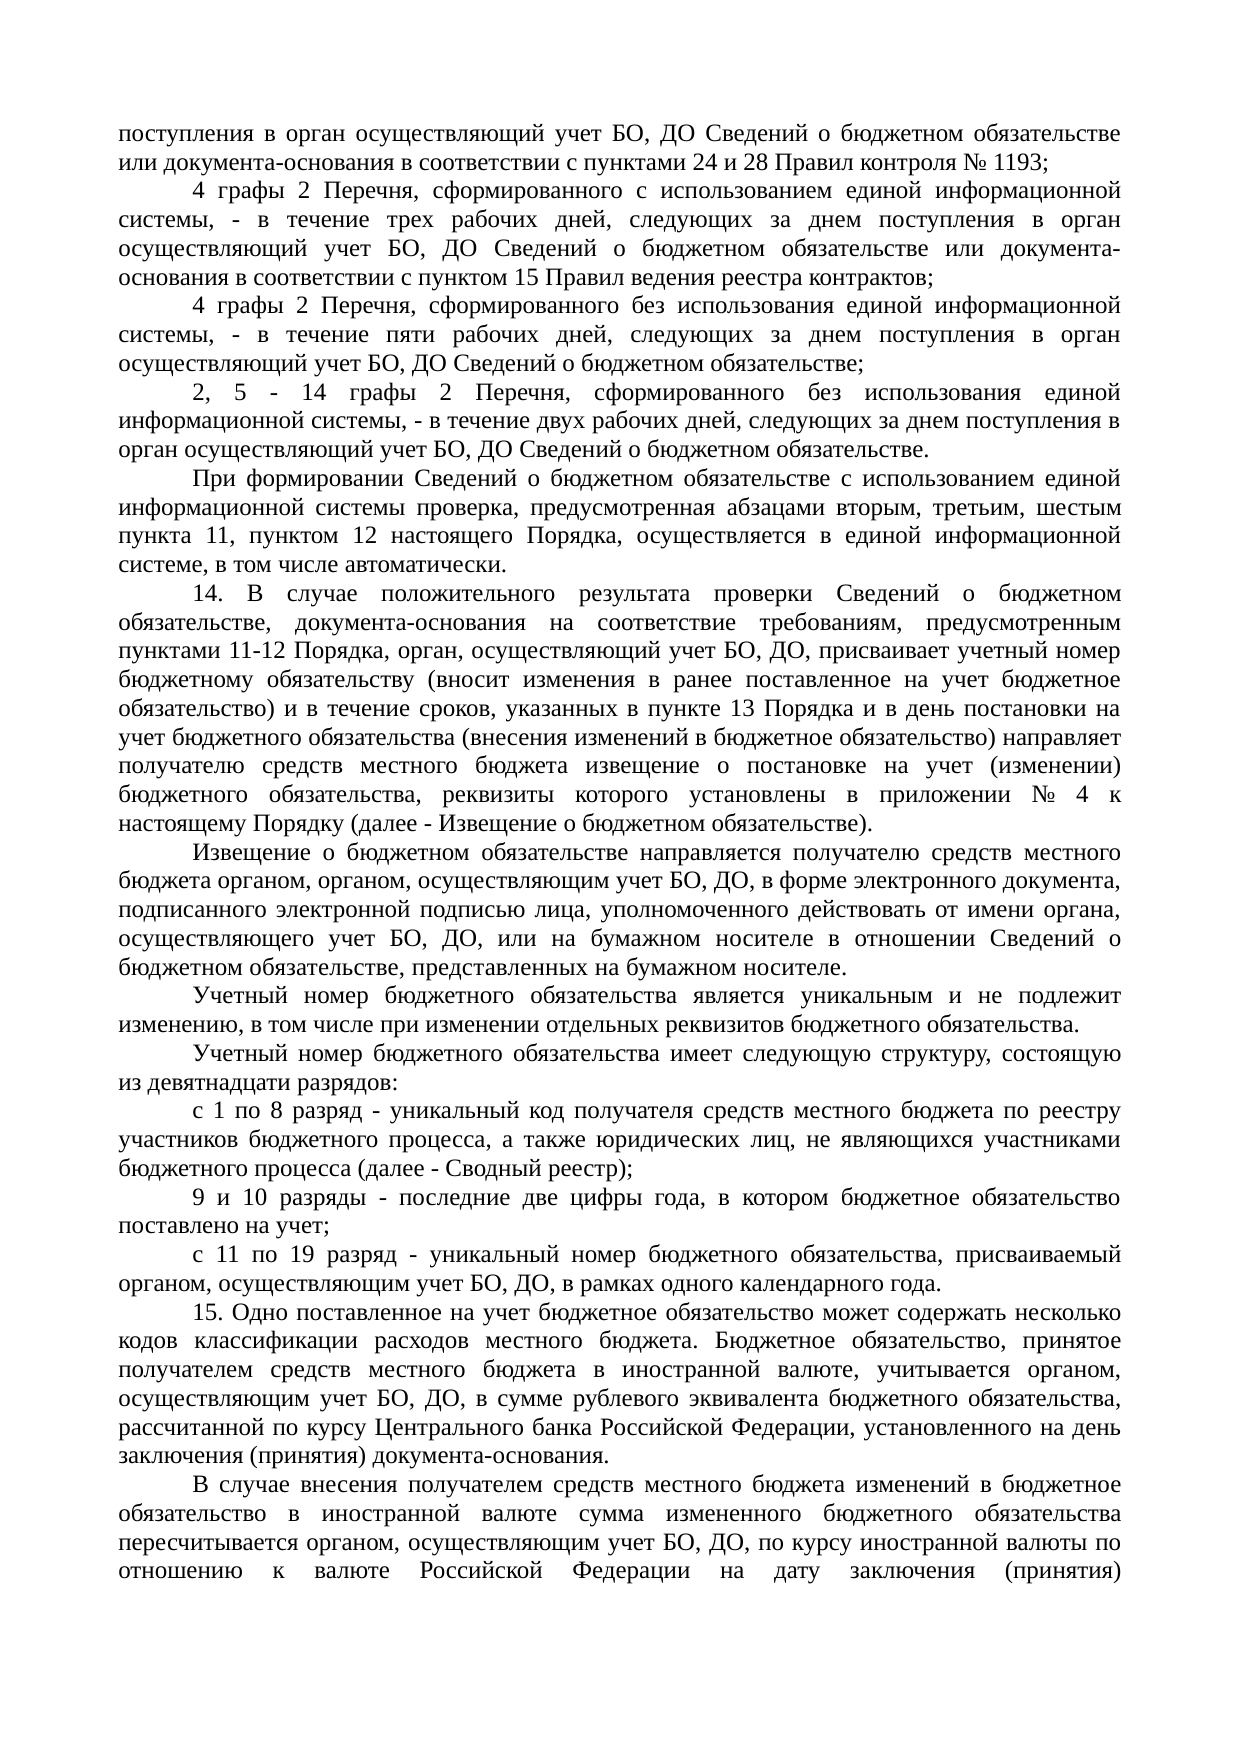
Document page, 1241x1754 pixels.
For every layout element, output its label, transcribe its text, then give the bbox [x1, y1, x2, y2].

text 2, 5 - 14 графы 2 Перечня, сформированного без использования единой информационной системы, - в течение двух рабочих дней, следующих за днем поступления в орган осуществляющий учет БО, ДО Сведений о бюджетном обязательстве. [118, 377, 1122, 463]
text Учетный номер бюджетного обязательства является уникальным и не подлежит изменению, в том числе при изменении отдельных реквизитов бюджетного обязательства. [118, 981, 1122, 1038]
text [118, 118, 1122, 176]
text 9 и 10 разряды - последние две цифры года, в котором бюджетное обязательство поставлено на учет; [118, 1182, 1122, 1239]
text Извещение о бюджетном обязательстве направляется получателю средств местного бюджета органом, органом, осуществляющим учет БО, ДО, в форме электронного документа, подписанного электронной подписью лица, уполномоченного действовать от имени органа, осуществляющего учет БО, ДО, или на бумажном носителе в отношении Сведений о бюджетном обязательстве, представленных на бумажном носителе. [118, 837, 1122, 981]
text Учетный номер бюджетного обязательства имеет следующую структуру, состоящую из девятнадцати разрядов: [118, 1038, 1122, 1096]
text 14. В случае положительного результата проверки Сведений о бюджетном обязательстве, документа-основания на соответствие требованиям, предусмотренным пунктами 11-12 Порядка, орган, осуществляющий учет БО, ДО, присваивает учетный номер бюджетному обязательству (вносит изменения в ранее поставленное на учет бюджетное обязательство) и в течение сроков, указанных в пункте 13 Порядка и в день постановки на учет бюджетного обязательства (внесения изменений в бюджетное обязательство) направляет получателю средств местного бюджета извещение о постановке на учет (изменении) бюджетного обязательства, реквизиты которого установлены в приложении № 4 к настоящему Порядку (далее - Извещение о бюджетном обязательстве). [118, 578, 1122, 837]
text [118, 1469, 1122, 1584]
text с 1 по 8 разряд - уникальный код получателя средств местного бюджета по реестру участников бюджетного процесса, а также юридических лиц, не являющихся участниками бюджетного процесса (далее - Сводный реестр); [118, 1096, 1122, 1182]
text При формировании Сведений о бюджетном обязательстве с использованием единой информационной системы проверка, предусмотренная абзацами вторым, третьим, шестым пункта 11, пунктом 12 настоящего Порядка, осуществляется в единой информационной системе, в том числе автоматически. [118, 463, 1122, 578]
text 4 графы 2 Перечня, сформированного без использования единой информационной системы, - в течение пяти рабочих дней, следующих за днем поступления в орган осуществляющий учет БО, ДО Сведений о бюджетном обязательстве; [118, 291, 1122, 377]
text 15. Одно поставленное на учет бюджетное обязательство может содержать несколько кодов классификации расходов местного бюджета. Бюджетное обязательство, принятое получателем средств местного бюджета в иностранной валюте, учитывается органом, осуществляющим учет БО, ДО, в сумме рублевого эквивалента бюджетного обязательства, рассчитанной по курсу Центрального банка Российской Федерации, установленного на день заключения (принятия) документа-основания. [118, 1297, 1122, 1469]
text с 11 по 19 разряд - уникальный номер бюджетного обязательства, присваиваемый органом, осуществляющим учет БО, ДО, в рамках одного календарного года. [118, 1239, 1122, 1297]
text 4 графы 2 Перечня, сформированного с использованием единой информационной системы, - в течение трех рабочих дней, следующих за днем поступления в орган осуществляющий учет БО, ДО Сведений о бюджетном обязательстве или документа-основания в соответствии с пунктом 15 Правил ведения реестра контрактов; [118, 176, 1122, 291]
